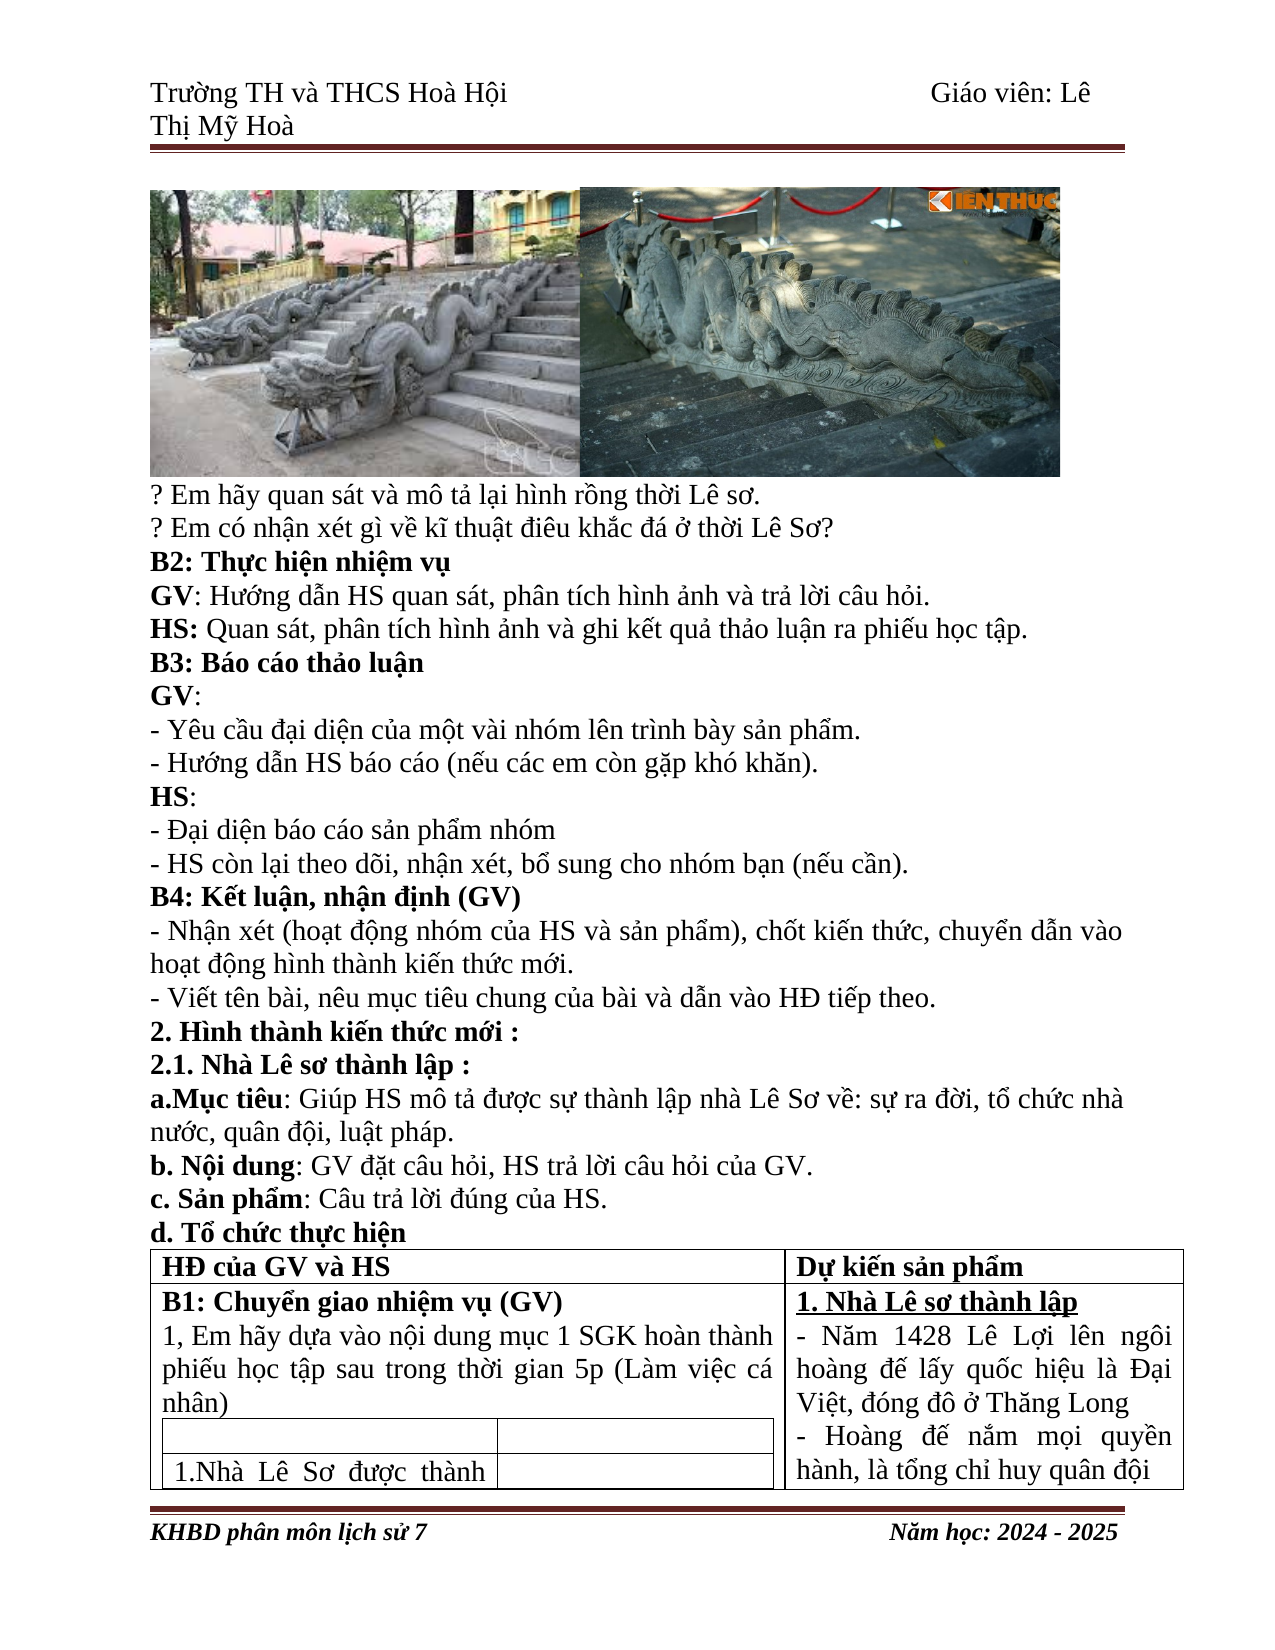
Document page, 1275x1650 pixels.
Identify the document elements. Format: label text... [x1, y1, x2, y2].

table_header Dự kiến sản phẩm [786, 1250, 1183, 1283]
text ? Em có nhận xét gì về kĩ thuật điêu khắc đá ở thời Lê Sơ? [150, 511, 1125, 544]
text 2.1. Nhà Lê sơ thành lập : [150, 1047, 1125, 1081]
text - Yêu cầu đại diện của một vài nhóm lên trình bày sản phẩm. [150, 712, 1125, 745]
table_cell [151, 1284, 784, 1488]
text - Đại diện báo cáo sản phẩm nhóm [150, 812, 1125, 846]
text GV: [150, 678, 1125, 712]
text d. Tổ chức thực hiện [150, 1215, 1125, 1248]
text GV: Hướng dẫn HS quan sát, phân tích hình ảnh và trả lời câu hỏi. [150, 578, 1125, 611]
text B2: Thực hiện nhiệm vụ [150, 544, 1125, 578]
text HS: Quan sát, phân tích hình ảnh và ghi kết quả thảo luận ra phiếu học tập. [150, 611, 1125, 645]
text - Viết tên bài, nêu mục tiêu chung của bài và dẫn vào HĐ tiếp theo. [150, 980, 1125, 1014]
text b. Nội dung: GV đặt câu hỏi, HS trả lời câu hỏi của GV. [150, 1148, 1125, 1181]
text 2. Hình thành kiến thức mới : [150, 1014, 1125, 1047]
text - Nhận xét (hoạt động nhóm của HS và sản phẩm), chốt kiến thức, chuyển dẫn vào hoạt động hình thành kiến thức mới. [150, 913, 1125, 980]
table_header HĐ của GV và HS [151, 1250, 784, 1283]
text HS: [150, 779, 1125, 812]
text B4: Kết luận, nhận định (GV) [150, 879, 1125, 913]
text ? Em hãy quan sát và mô tả lại hình rồng thời Lê sơ. [150, 477, 1125, 511]
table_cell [786, 1284, 1183, 1488]
text B3: Báo cáo thảo luận [150, 645, 1125, 678]
picture [150, 187, 1060, 477]
text - Hướng dẫn HS báo cáo (nếu các em còn gặp khó khăn). [150, 745, 1125, 779]
text - HS còn lại theo dõi, nhận xét, bổ sung cho nhóm bạn (nếu cần). [150, 846, 1125, 879]
text a.Mục tiêu: Giúp HS mô tả được sự thành lập nhà Lê Sơ về: sự ra đời, tổ chức nhà nước, quân đội, luật pháp. [150, 1081, 1125, 1148]
text c. Sản phẩm: Câu trả lời đúng của HS. [150, 1181, 1125, 1215]
